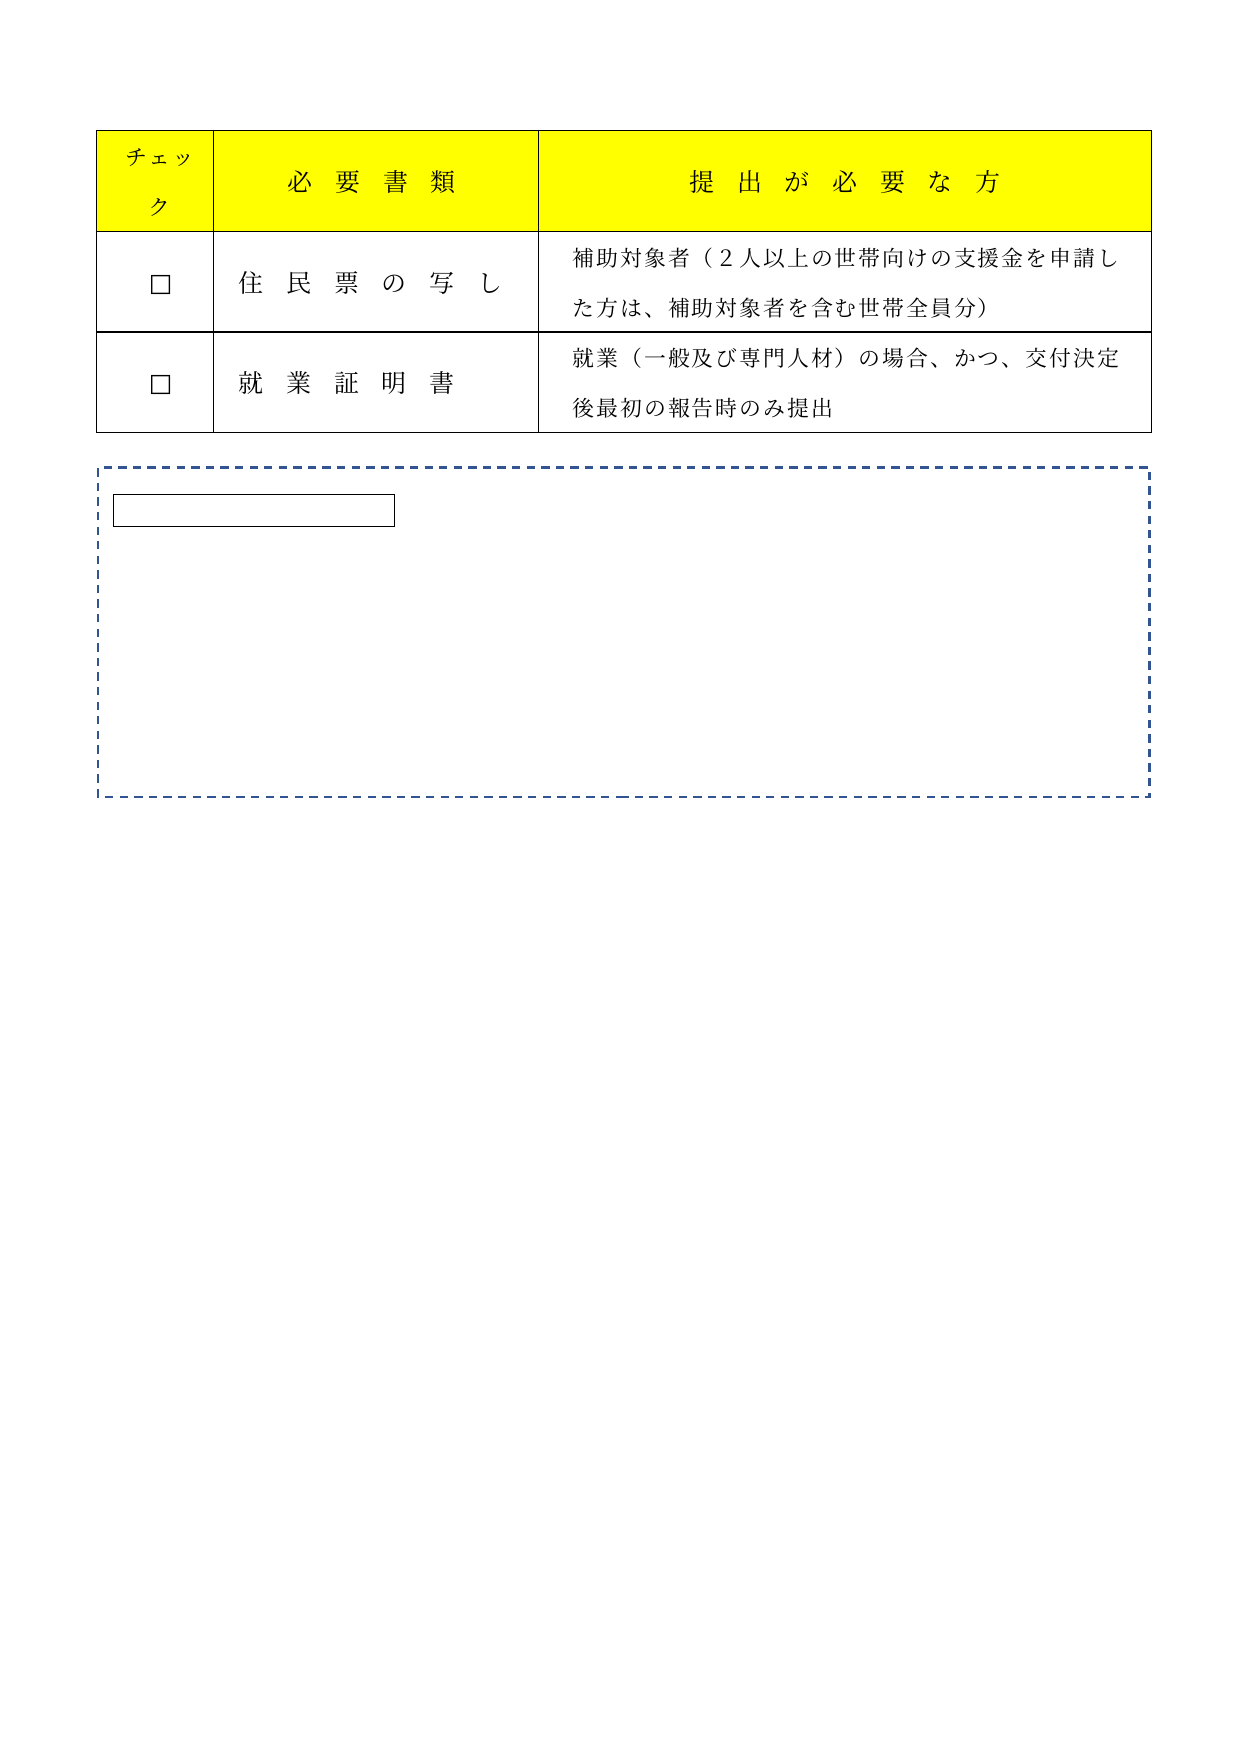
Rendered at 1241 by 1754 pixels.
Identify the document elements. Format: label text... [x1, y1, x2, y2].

table_cell 就業証明書 [214, 333, 538, 432]
table_cell □ [97, 232, 213, 331]
table_header 提出が必要な方 [539, 131, 1151, 231]
table_cell 住民票の写し [214, 232, 538, 331]
table_header チェック [97, 131, 213, 231]
table_cell □ [97, 333, 213, 432]
table_cell 就業（一般及び専門人材）の場合、かつ、交付決定後最初の報告時のみ提出 [539, 333, 1151, 432]
table_header 必要書類 [214, 131, 538, 231]
table_cell 補助対象者（２人以上の世帯向けの支援金を申請した方は、補助対象者を含む世帯全員分） [539, 232, 1151, 331]
